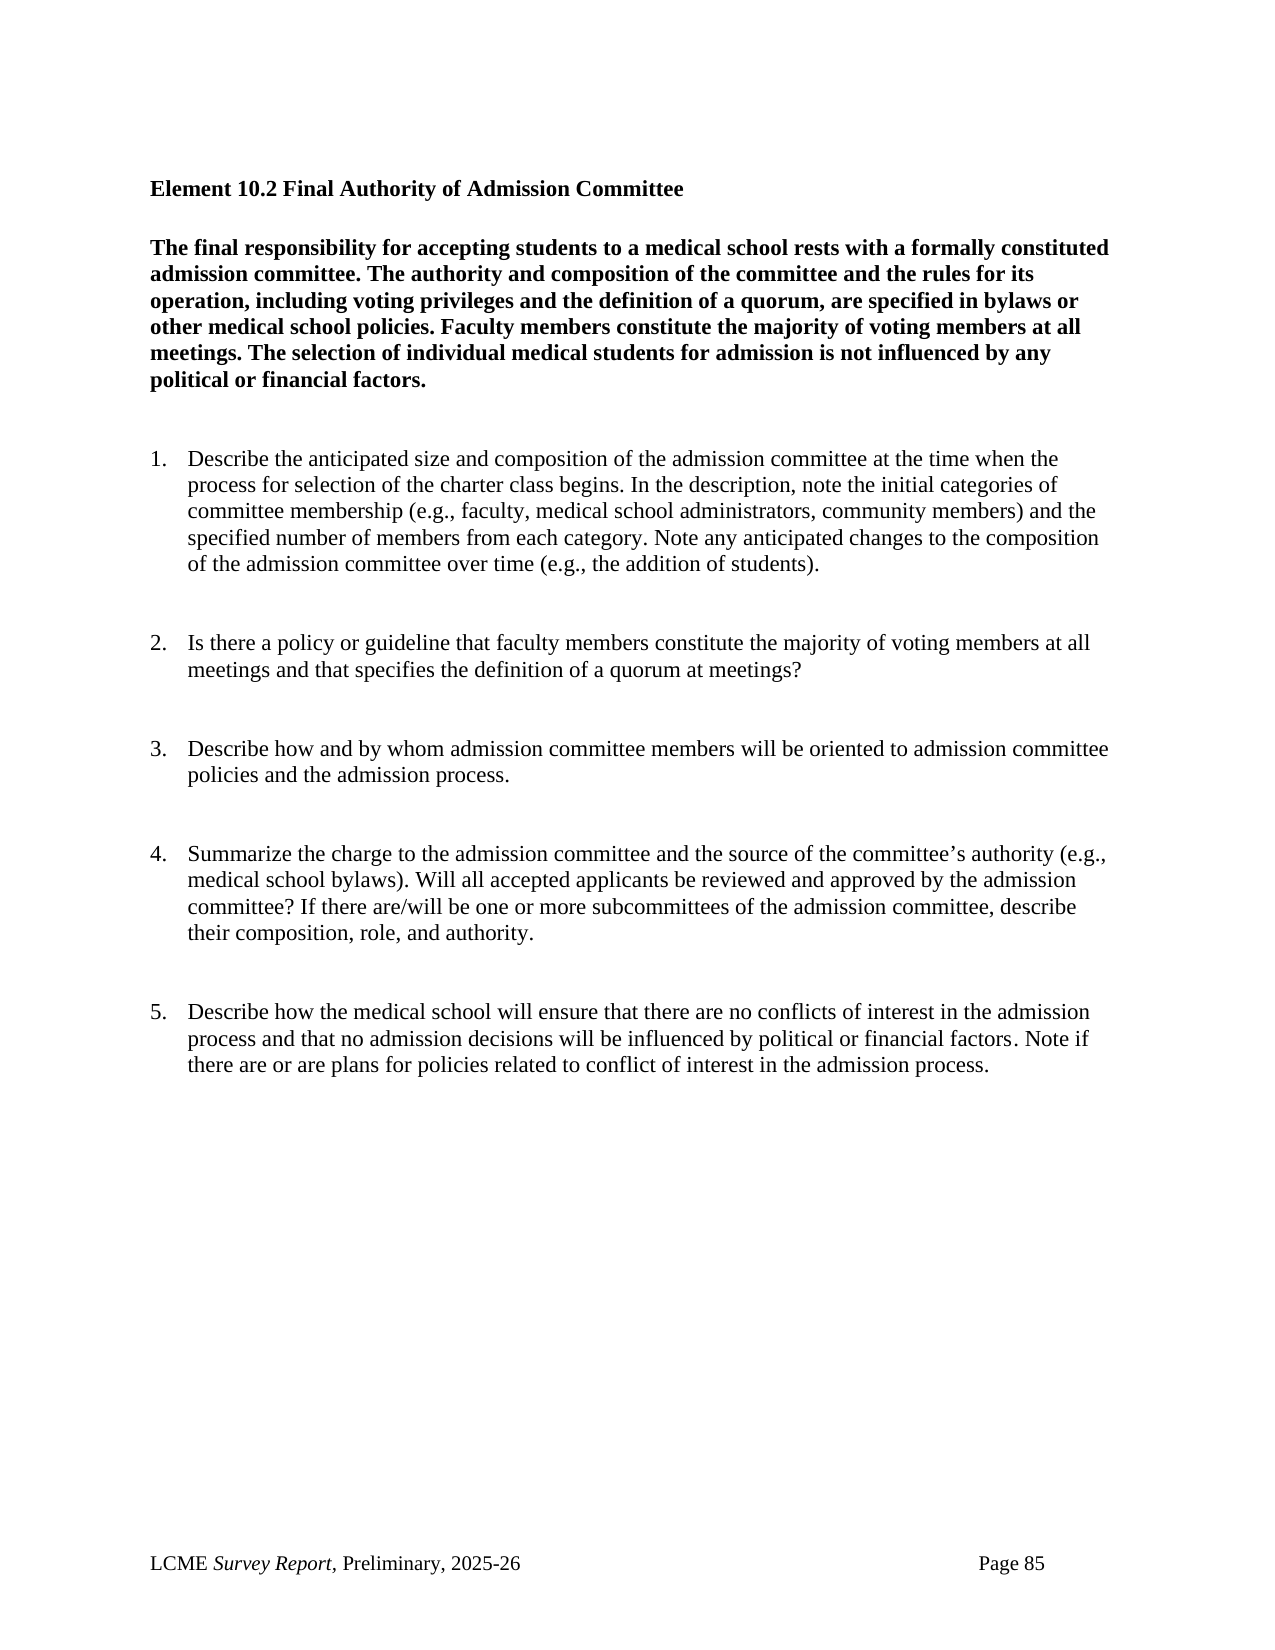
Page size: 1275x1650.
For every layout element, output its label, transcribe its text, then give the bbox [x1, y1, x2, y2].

text The final responsibility for accepting students to a medical school rests with a formally constituted admission committee. The authority and composition of the committee and the rules for its operation, including voting privileges and the definition of a quorum, are specified in bylaws or other medical school policies. Faculty members constitute the majority of voting members at all meetings. The selection of individual medical students for admission is not influenced by any political or financial factors. [150, 234, 1125, 392]
subtitle Element 10.2 Final Authority of Admission Committee [150, 175, 1125, 201]
text 4. Summarize the charge to the admission committee and the source of the committee’s authority (e.g., medical school bylaws). Will all accepted applicants be reviewed and approved by the admission committee? If there are/will be one or more subcommittees of the admission committee, describe their composition, role, and authority. [150, 840, 1125, 946]
text 1. Describe the anticipated size and composition of the admission committee at the time when the process for selection of the charter class begins. In the description, note the initial categories of committee membership (e.g., faculty, medical school administrators, community members) and the specified number of members from each category. Note any anticipated changes to the composition of the admission committee over time (e.g., the addition of students). [150, 445, 1125, 577]
text 3. Describe how and by whom admission committee members will be oriented to admission committee policies and the admission process. [150, 735, 1125, 787]
text 2. Is there a policy or guideline that faculty members constitute the majority of voting members at all meetings and that specifies the definition of a quorum at meetings? [150, 629, 1125, 682]
text 5. Describe how the medical school will ensure that there are no conflicts of interest in the admission process and that no admission decisions will be influenced by political or financial factors. Note if there are or are plans for policies related to conflict of interest in the admission process. [150, 998, 1125, 1077]
